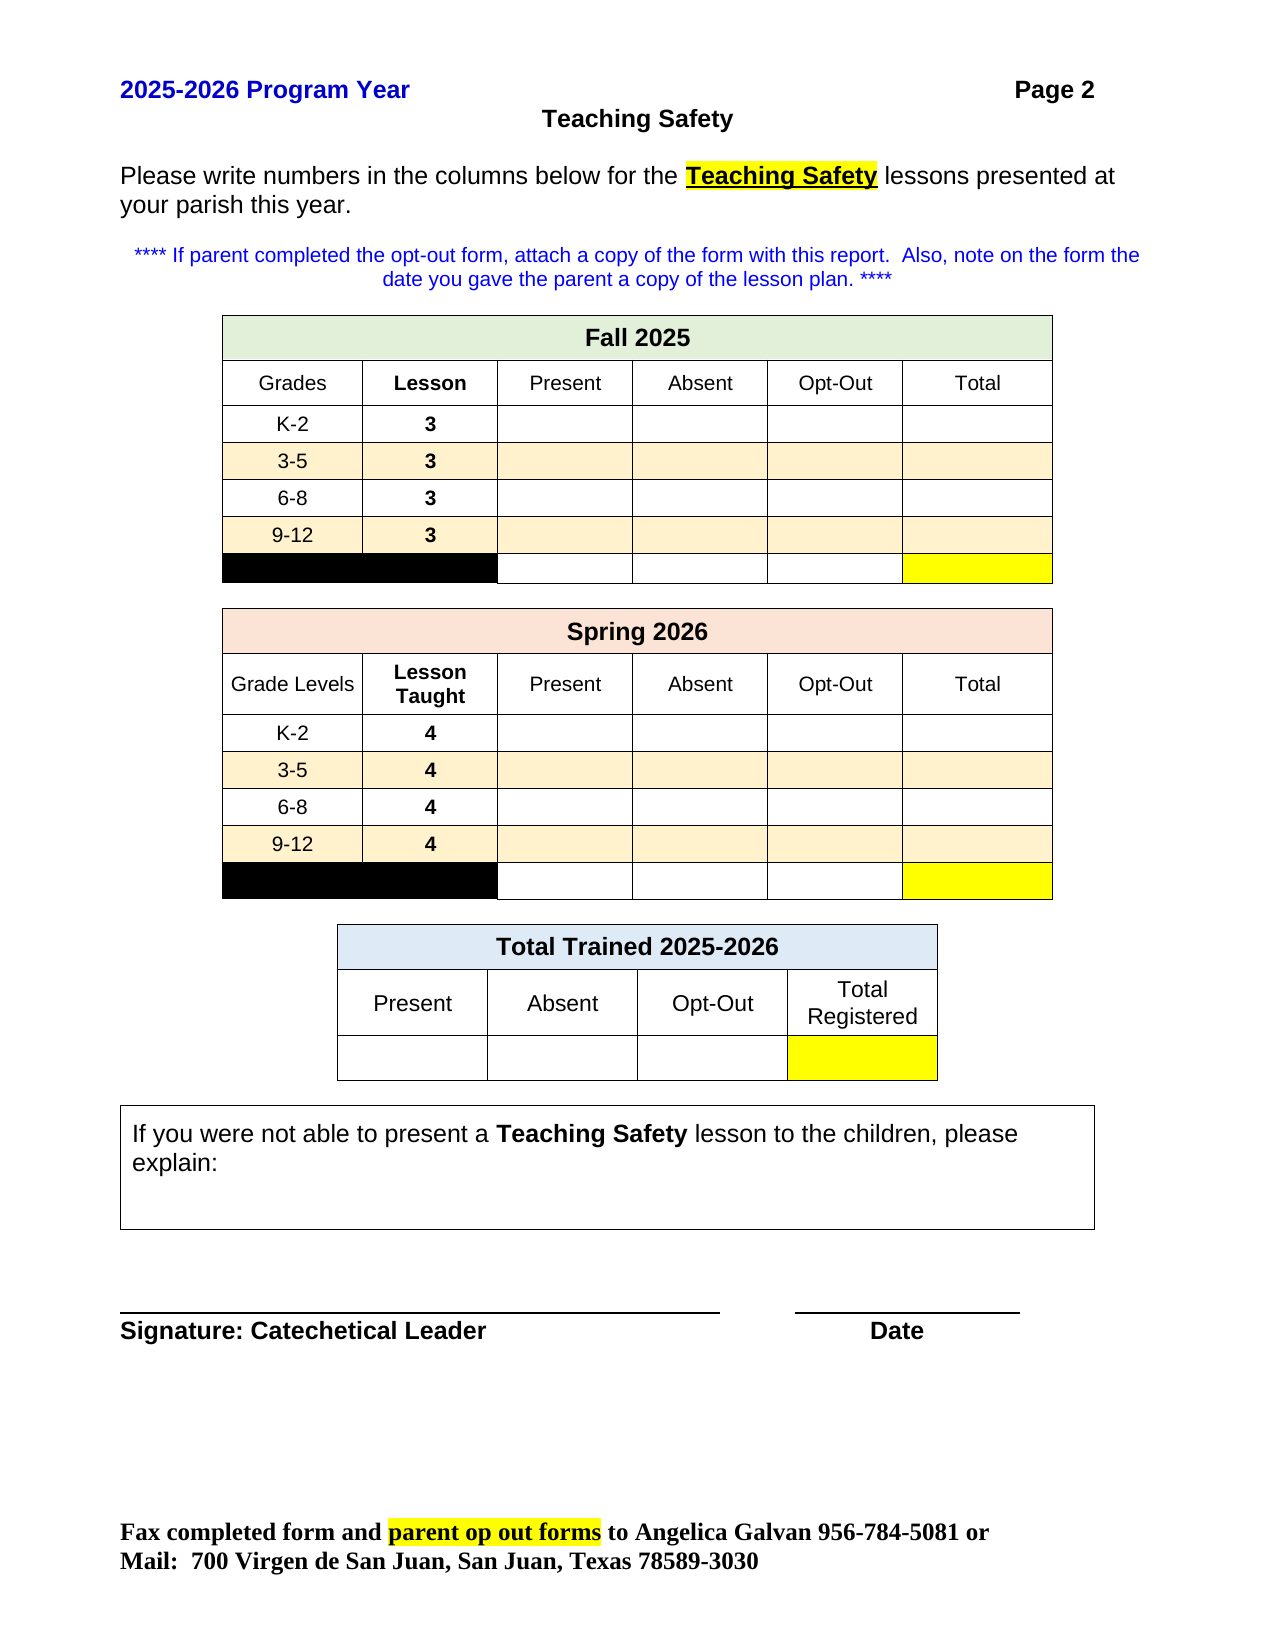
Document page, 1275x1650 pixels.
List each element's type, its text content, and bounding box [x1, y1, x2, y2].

table_cell [903, 554, 1052, 583]
table_cell [633, 752, 767, 788]
table_cell [363, 554, 497, 583]
table_cell [633, 480, 767, 516]
text Teaching Safety [120, 104, 1155, 132]
table_cell Opt-Out [768, 361, 902, 404]
table_cell [498, 752, 632, 788]
table_cell [768, 554, 902, 583]
table_cell [633, 443, 767, 479]
text **** If parent completed the opt-out form, attach a copy of the form with this report. Also, note on the form the date you gave the parent a copy of the lesson plan. **** [120, 243, 1155, 291]
table_cell 6-8 [223, 480, 362, 516]
table_cell [633, 863, 767, 899]
table_cell Absent [488, 970, 637, 1035]
table_cell [498, 715, 632, 751]
table_cell 9-12 [223, 517, 362, 553]
table_cell [903, 789, 1052, 825]
table_cell [903, 863, 1052, 899]
table_cell [498, 789, 632, 825]
table_cell [768, 443, 902, 479]
table_cell [498, 406, 632, 442]
table_cell [633, 826, 767, 862]
table_cell Opt-Out [768, 654, 902, 714]
table_cell 9-12 [223, 826, 362, 862]
table_cell Present [498, 654, 632, 714]
table_cell [222, 554, 363, 583]
table_cell [903, 715, 1052, 751]
table_cell [768, 826, 902, 862]
table_cell 4 [363, 789, 497, 825]
table_cell 3 [363, 406, 497, 442]
table_cell 3-5 [223, 443, 362, 479]
table_cell Grades [223, 361, 362, 404]
table_cell [638, 1036, 787, 1080]
table_cell [633, 554, 767, 583]
table_cell 3 [363, 480, 497, 516]
table_cell [903, 752, 1052, 788]
table_header Total Trained 2025-2026 [338, 925, 937, 969]
table_cell [768, 517, 902, 553]
table_cell [363, 863, 497, 899]
table_cell [488, 1036, 637, 1080]
text Signature: Catechetical Leader Date [120, 1316, 1155, 1345]
table_cell 3 [363, 517, 497, 553]
table_cell K-2 [223, 406, 362, 442]
table_cell Present [338, 970, 487, 1035]
table_header Spring 2026 [223, 609, 1052, 653]
table_cell [498, 554, 632, 583]
table_cell [903, 480, 1052, 516]
table_cell Total [903, 654, 1052, 714]
table_cell [498, 826, 632, 862]
table_cell Total Registered [788, 970, 937, 1035]
table_cell [498, 443, 632, 479]
table_cell [788, 1036, 937, 1080]
table_cell Present [498, 361, 632, 404]
table_cell [903, 443, 1052, 479]
table_cell [768, 715, 902, 751]
table_cell [633, 715, 767, 751]
table_cell 4 [363, 826, 497, 862]
table_cell K-2 [223, 715, 362, 751]
table_cell [903, 826, 1052, 862]
table_cell [633, 406, 767, 442]
table_cell Opt-Out [638, 970, 787, 1035]
table_header If you were not able to present a Teaching Safety lesson to the children, please explain: [121, 1106, 1094, 1229]
table_cell 6-8 [223, 789, 362, 825]
table_cell Grade Levels [223, 654, 362, 714]
table_cell Total [903, 361, 1052, 404]
table_cell [903, 517, 1052, 553]
table_cell [498, 517, 632, 553]
table_cell [338, 1036, 487, 1080]
table_cell Lesson [363, 361, 497, 404]
table_cell [498, 863, 632, 899]
table_header Fall 2025 [223, 316, 1052, 359]
table_cell [633, 789, 767, 825]
table_cell [768, 752, 902, 788]
table_cell [768, 863, 902, 899]
table_cell [222, 863, 363, 899]
table_cell [768, 406, 902, 442]
table_cell Absent [633, 361, 767, 404]
table_cell [633, 517, 767, 553]
text 2025-2026 Program Year Page 2 [120, 75, 1155, 104]
table_cell Absent [633, 654, 767, 714]
table_cell 3 [363, 443, 497, 479]
table_cell [498, 480, 632, 516]
table_cell [903, 406, 1052, 442]
table_cell 4 [363, 752, 497, 788]
table_cell Lesson Taught [363, 654, 497, 714]
text Please write numbers in the columns below for the Teaching Safety lessons presented at your parish this year. [120, 161, 1155, 219]
table_cell 3-5 [223, 752, 362, 788]
table_cell [768, 480, 902, 516]
table_cell [768, 789, 902, 825]
table_cell 4 [363, 715, 497, 751]
